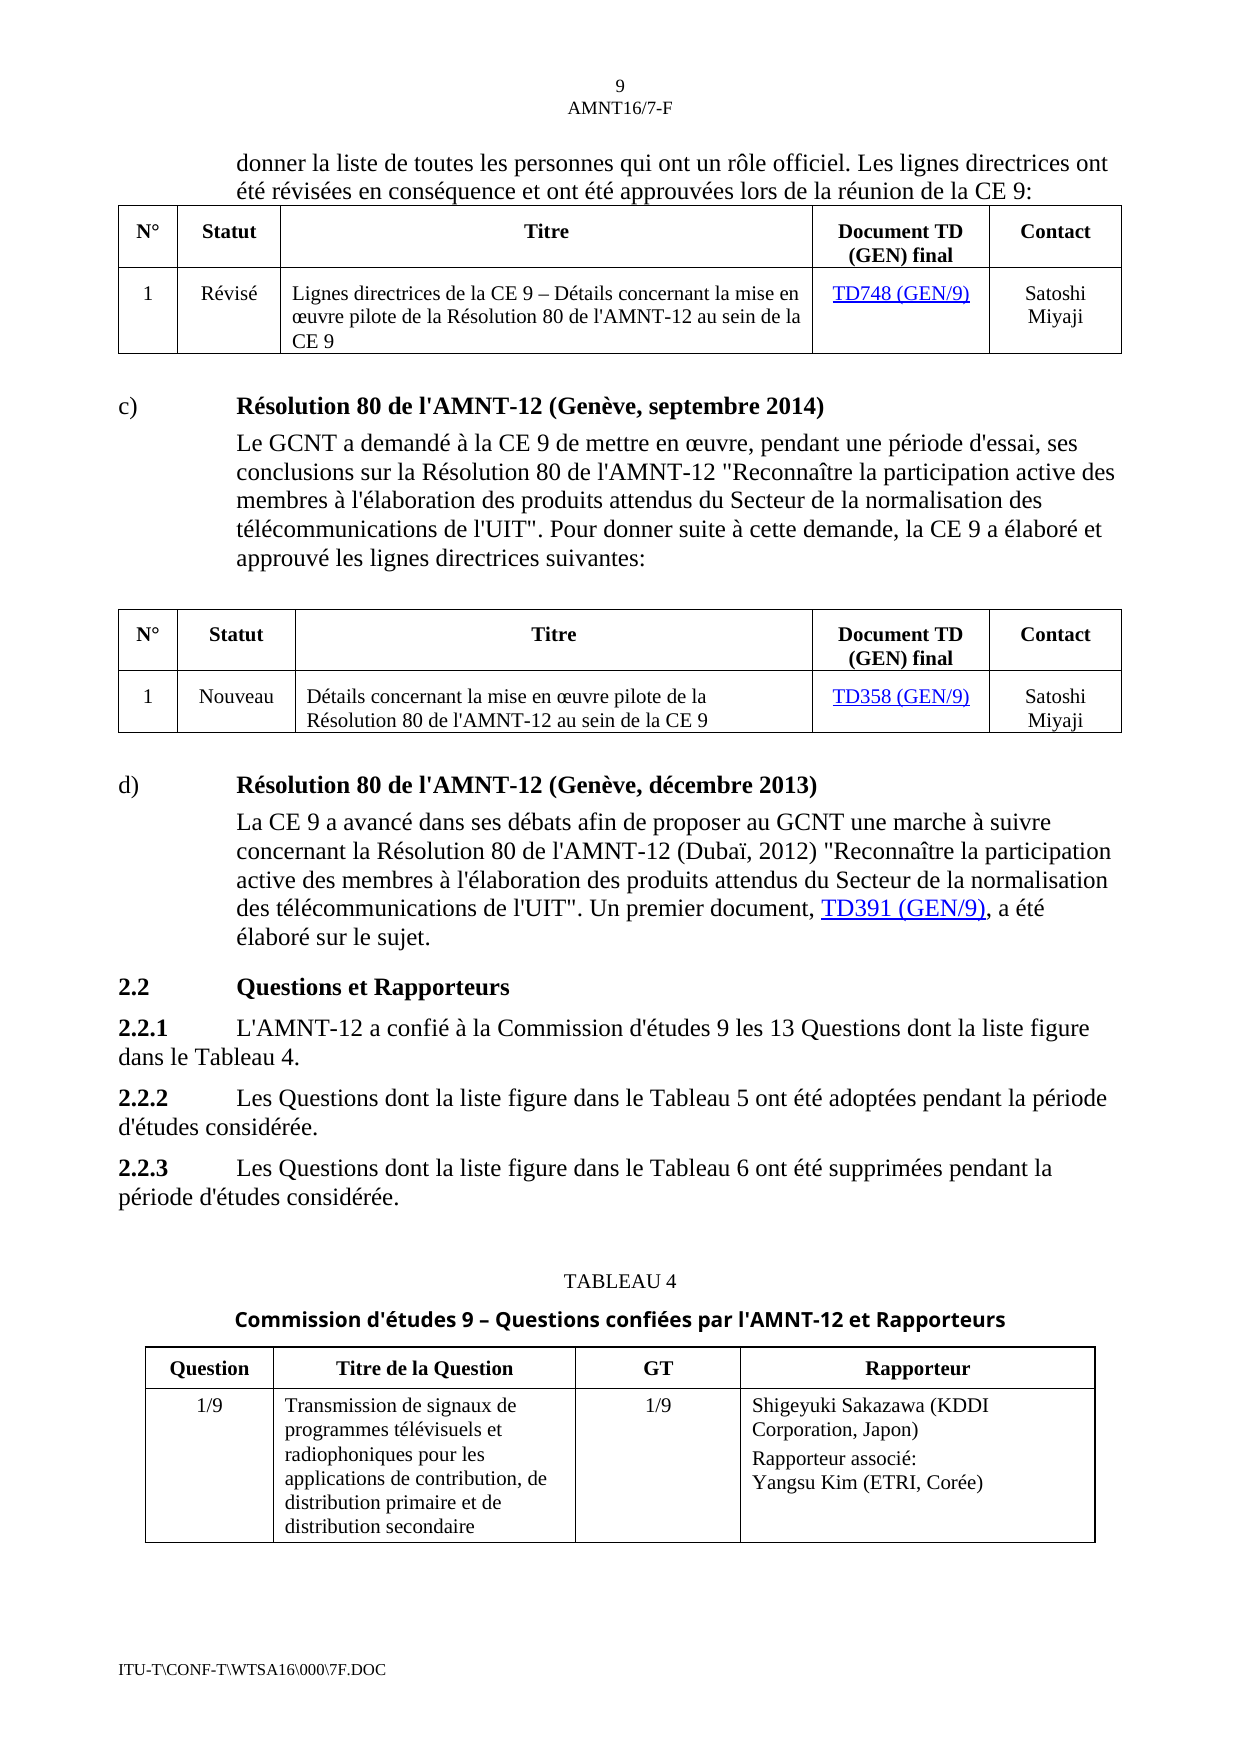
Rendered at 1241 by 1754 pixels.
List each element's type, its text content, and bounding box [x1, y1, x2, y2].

table_header Question [146, 1348, 273, 1388]
text Le GCNT a demandé à la CE 9 de mettre en œuvre, pendant une période d'essai, ses conclusions sur la Résolution 80 de l'AMNT-12 "Reconnaître la participation active des membres à l'élaboration des produits attendus du Secteur de la normalisation des télécommunications de l'UIT". Pour donner suite à cette demande, la CE 9 a élaboré et approuvé les lignes directrices suivantes: [118, 428, 1122, 572]
table_header Document TD (GEN) final [813, 206, 989, 267]
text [118, 148, 1122, 205]
table_header Titre de la Question [274, 1348, 575, 1388]
table_cell 1 [119, 671, 177, 732]
table_cell Révisé [178, 268, 280, 353]
table_cell 1/9 [576, 1389, 740, 1542]
table_cell Satoshi Miyaji [990, 268, 1121, 353]
table_cell TD748 (GEN/9) [813, 268, 989, 353]
text TABLEau 4 [118, 1269, 1122, 1293]
text Commission d'études 9 – Questions confiées par l'AMNT-12 et Rapporteurs [118, 1305, 1122, 1334]
table_header N° [119, 610, 177, 670]
table_header Rapporteur [741, 1348, 1094, 1388]
table_cell Shigeyuki Sakazawa (KDDI Corporation, Japon) Rapporteur associé: Yangsu Kim (ETRI, Corée) [741, 1389, 1094, 1542]
table_cell 1/9 [146, 1389, 273, 1542]
text d) Résolution 80 de l'AMNT-12 (Genève, décembre 2013) [118, 770, 1122, 799]
table_header N° [119, 206, 177, 267]
table_header Contact [990, 610, 1121, 670]
text c) Résolution 80 de l'AMNT-12 (Genève, septembre 2014) [118, 391, 1122, 419]
table_header Titre [296, 610, 812, 670]
text 2.2.2 Les Questions dont la liste figure dans le Tableau 5 ont été adoptées pendant la période d'études considérée. [118, 1083, 1122, 1141]
table_cell TD358 (GEN/9) [813, 671, 989, 732]
table_cell Transmission de signaux de programmes télévisuels et radiophoniques pour les applications de contribution, de distribution primaire et de distribution secondaire [274, 1389, 575, 1542]
text La CE 9 a avancé dans ses débats afin de proposer au GCNT une marche à suivre concernant la Résolution 80 de l'AMNT-12 (Dubaï, 2012) "Reconnaître la participation active des membres à l'élaboration des produits attendus du Secteur de la normalisation des télécommunications de l'UIT". Un premier document, TD391 (GEN/9), a été élaboré sur le sujet. [118, 807, 1122, 951]
text 2.2.3 Les Questions dont la liste figure dans le Tableau 6 ont été supprimées pendant la période d'études considérée. [118, 1153, 1122, 1211]
table_cell Détails concernant la mise en œuvre pilote de la Résolution 80 de l'AMNT-12 au sein de la CE 9 [296, 671, 812, 732]
table_header Statut [178, 610, 295, 670]
table_header Document TD (GEN) final [813, 610, 989, 670]
text 2.2.1 L'AMNT-12 a confié à la Commission d'études 9 les 13 Questions dont la liste figure dans le Tableau 4. [118, 1013, 1122, 1071]
table_header Statut [178, 206, 280, 267]
table_cell Nouveau [178, 671, 295, 732]
text 2.2 Questions et Rapporteurs [118, 972, 1122, 1001]
table_header Contact [990, 206, 1121, 267]
table_header GT [576, 1348, 740, 1388]
table_cell Lignes directrices de la CE 9 – Détails concernant la mise en œuvre pilote de la Résolution 80 de l'AMNT-12 au sein de la CE 9 [281, 268, 812, 353]
table_cell 1 [119, 268, 177, 353]
table_header Titre [281, 206, 812, 267]
table_cell Satoshi Miyaji [990, 671, 1121, 732]
